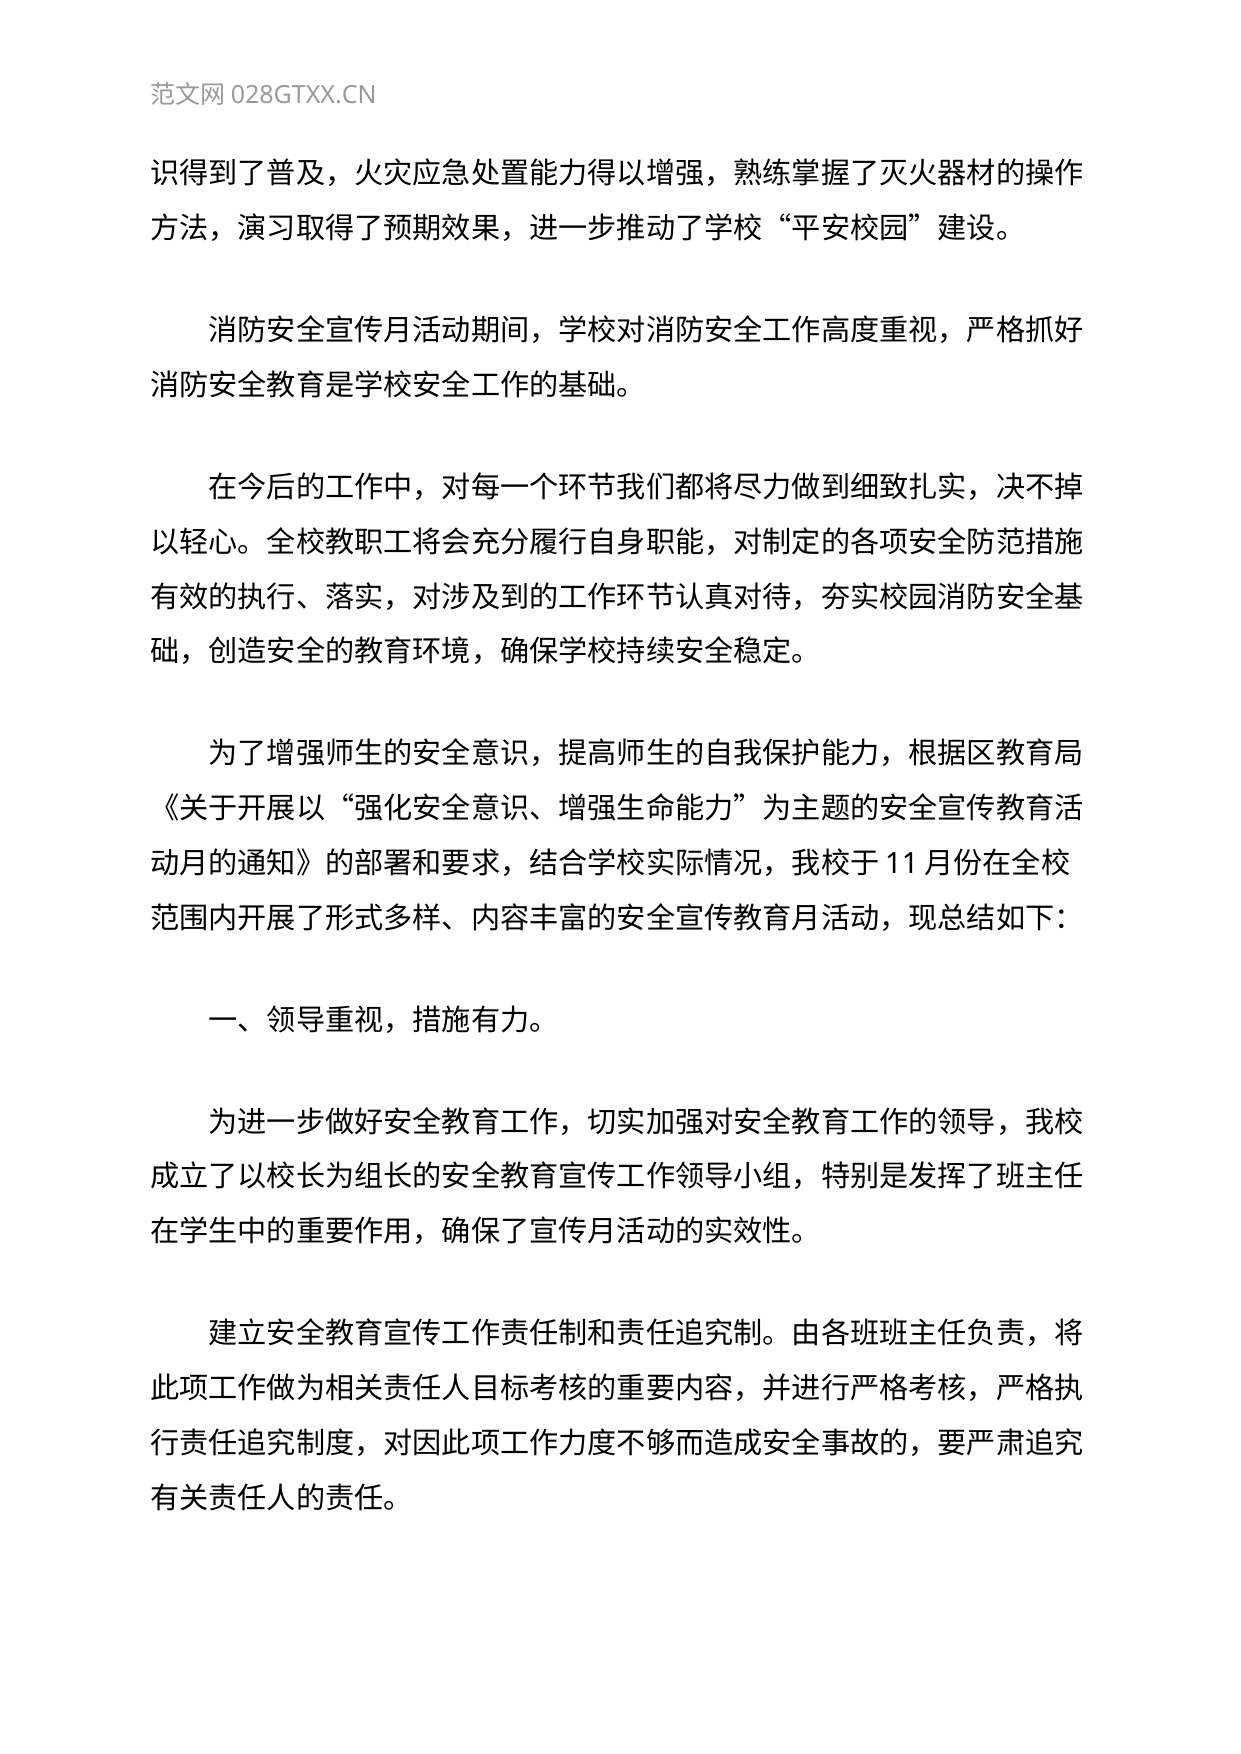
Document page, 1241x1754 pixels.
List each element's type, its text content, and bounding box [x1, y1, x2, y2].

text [150, 150, 1090, 247]
text 为进一步做好安全教育工作，切实加强对安全教育工作的领导，我校成立了以校长为组长的安全教育宣传工作领导小组，特别是发挥了班主任在学生中的重要作用，确保了宣传月活动的实效性。 [150, 1098, 1090, 1250]
text 为了增强师生的安全意识，提高师生的自我保护能力，根据区教育局《关于开展以“强化安全意识、增强生命能力”为主题的安全宣传教育活动月的通知》的部署和要求，结合学校实际情况，我校于11月份在全校范围内开展了形式多样、内容丰富的安全宣传教育月活动，现总结如下： [150, 730, 1090, 937]
text 一、领导重视，措施有力。 [150, 996, 1090, 1039]
text 建立安全教育宣传工作责任制和责任追究制。由各班班主任负责，将此项工作做为相关责任人目标考核的重要内容，并进行严格考核，严格执行责任追究制度，对因此项工作力度不够而造成安全事故的，要严肃追究有关责任人的责任。 [150, 1310, 1090, 1517]
text 在今后的工作中，对每一个环节我们都将尽力做到细致扎实，决不掉以轻心。全校教职工将会充分履行自身职能，对制定的各项安全防范措施有效的执行、落实，对涉及到的工作环节认真对待，夯实校园消防安全基础，创造安全的教育环境，确保学校持续安全稳定。 [150, 463, 1090, 670]
text 消防安全宣传月活动期间，学校对消防安全工作高度重视，严格抓好消防安全教育是学校安全工作的基础。 [150, 307, 1090, 404]
